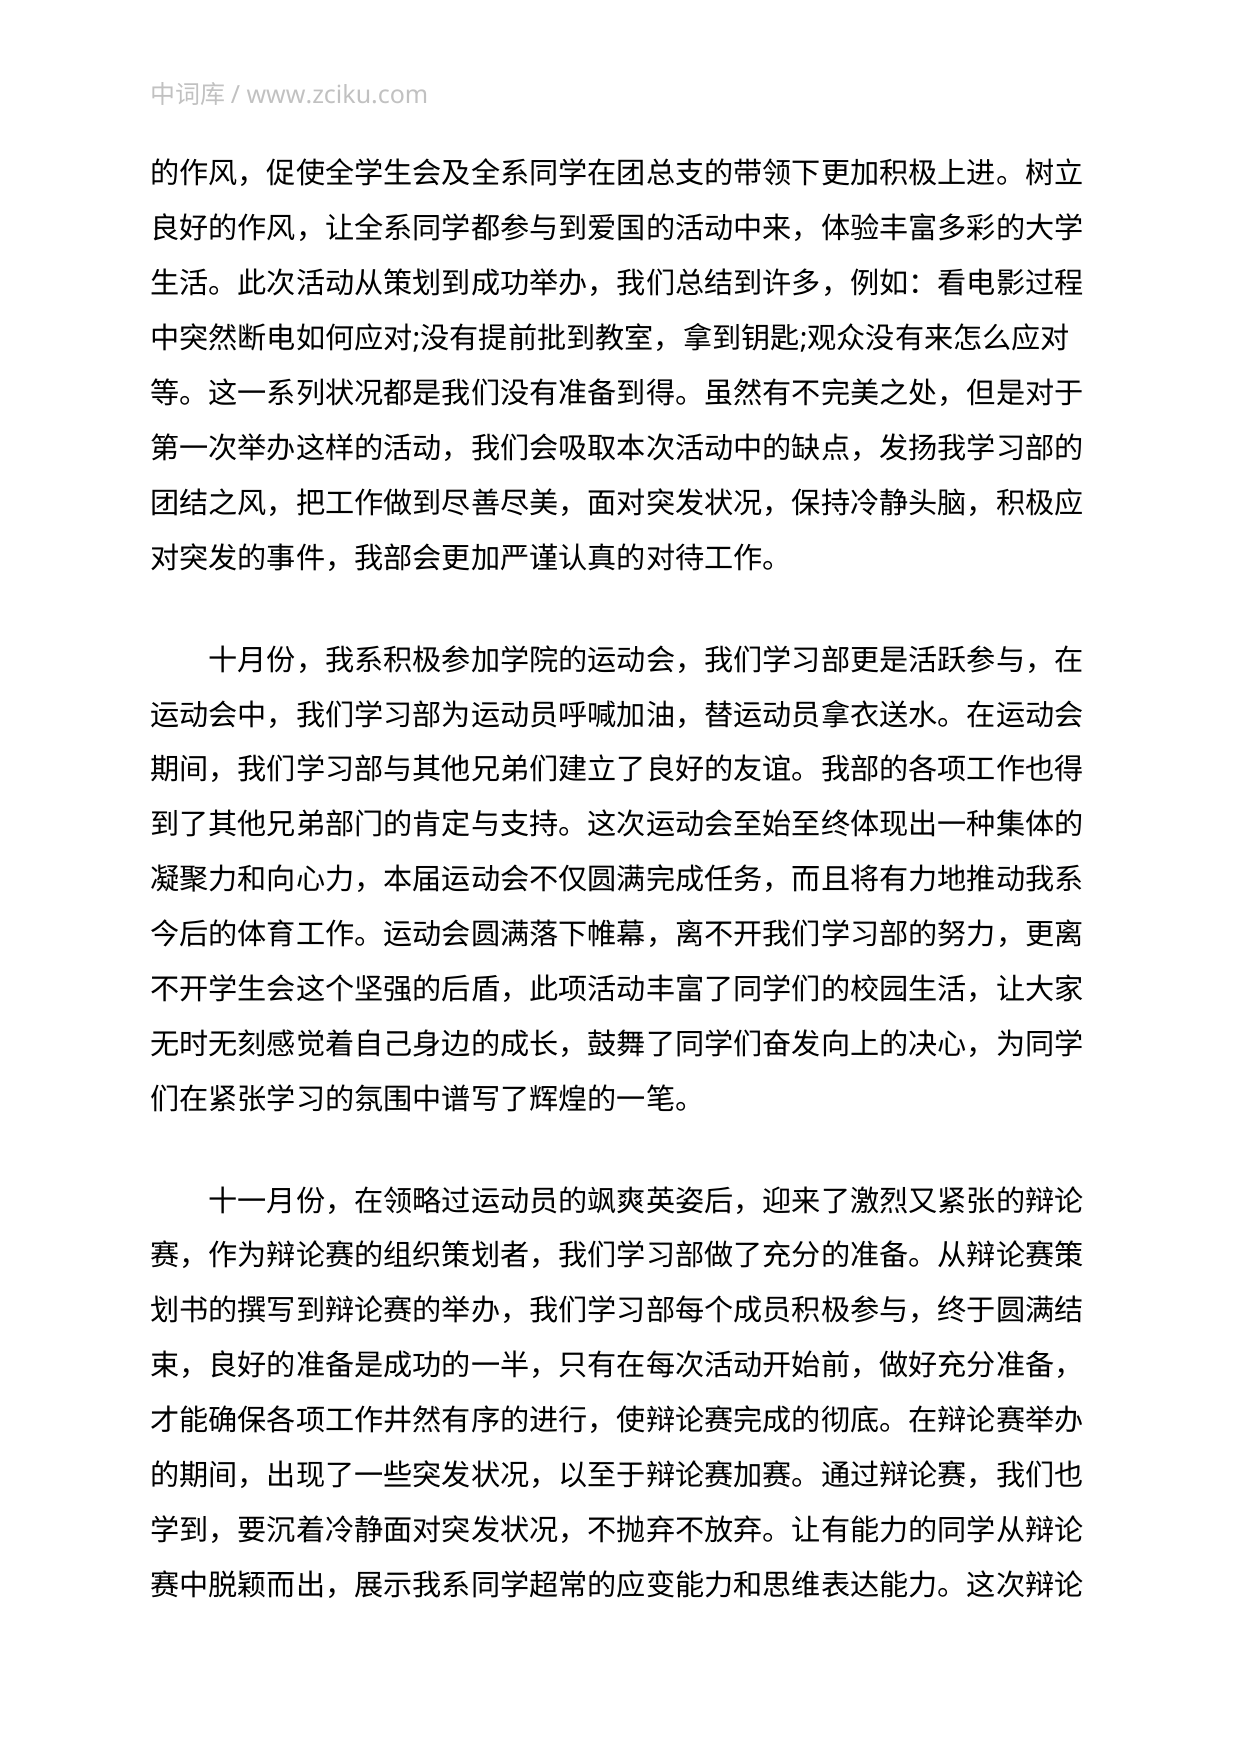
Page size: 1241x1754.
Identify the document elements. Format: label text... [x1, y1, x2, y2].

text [150, 1177, 1090, 1604]
text 十月份，我系积极参加学院的运动会，我们学习部更是活跃参与，在运动会中，我们学习部为运动员呼喊加油，替运动员拿衣送水。在运动会期间，我们学习部与其他兄弟们建立了良好的友谊。我部的各项工作也得到了其他兄弟部门的肯定与支持。这次运动会至始至终体现出一种集体的凝聚力和向心力，本届运动会不仅圆满完成任务，而且将有力地推动我系今后的体育工作。运动会圆满落下帷幕，离不开我们学习部的努力，更离不开学生会这个坚强的后盾，此项活动丰富了同学们的校园生活，让大家无时无刻感觉着自己身边的成长，鼓舞了同学们奋发向上的决心，为同学们在紧张学习的氛围中谱写了辉煌的一笔。 [150, 636, 1090, 1118]
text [150, 150, 1090, 577]
